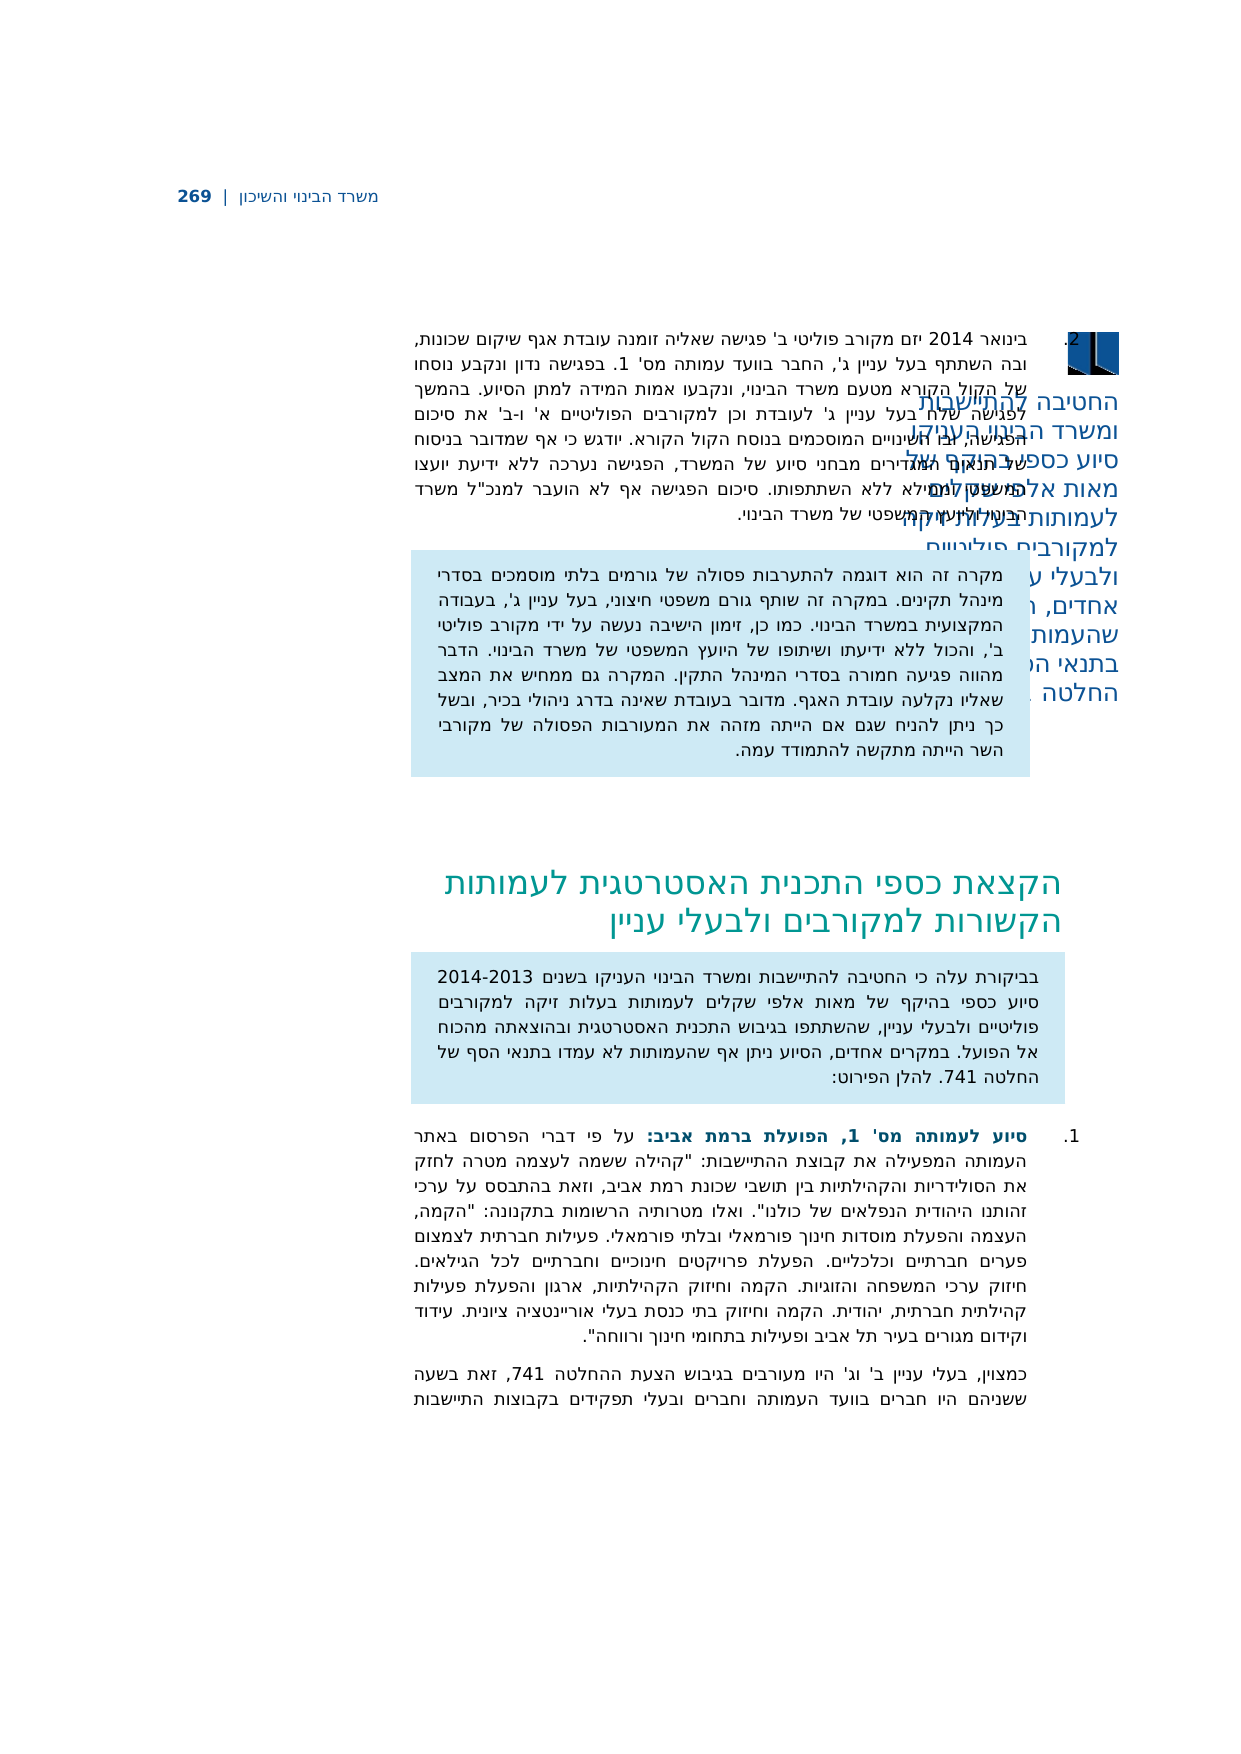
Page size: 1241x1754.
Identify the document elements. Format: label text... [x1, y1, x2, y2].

text הקצאת כספי התכנית האסטרטגית לעמותות הקשורות למקורבים ולבעלי עניין [413, 864, 1063, 939]
picture [1067, 332, 1119, 375]
list סיוע לעמותה מס' 1, הפועלת ברמת אביב: על פי דברי הפרסום באתר העמותה המפעילה את קבוצת ההתיישבות: "קהילה ששמה לעצמה מטרה לחזק את הסולידריות והקהילתיות בין תושבי שכונת רמת אביב, וזאת בהתבסס על ערכי זהותנו היהודית הנפלאים של כולנו". ואלו מטרותיה הרשומות בתקנונה: "הקמה, העצמה והפעלת מוסדות חינוך פורמאלי ובלתי פורמאלי. פעילות חברתית לצמצום פערים חברתיים וכלכליים. הפעלת פרויקטים חינוכיים וחברתיים לכל הגילאים. חיזוק ערכי המשפחה והזוגיות. הקמה וחיזוק הקהילתיות, ארגון והפעלת פעילות קהילתית חברתית, יהודית. הקמה וחיזוק בתי כנסת בעלי אוריינטציה ציונית. עידוד וקידום מגורים בעיר תל אביב ופעילות בתחומי חינוך ורווחה". [413, 1123, 1063, 1348]
text בביקורת עלה כי החטיבה להתיישבות ומשרד הבינוי העניקו בשנים 2014-2013 סיוע כספי בהיקף של מאות אלפי שקלים לעמותות בעלות זיקה למקורבים פוליטיים ולבעלי עניין, שהשתתפו בגיבוש התכנית האסטרטגית ובהוצאתה מהכוח אל הפועל. במקרים אחדים, הסיוע ניתן אף שהעמותות לא עמדו בתנאי הסף של החלטה 741. להלן הפירוט: [414, 955, 1062, 1101]
text מקרה זה הוא דוגמה להתערבות פסולה של גורמים בלתי מוסמכים בסדרי מינהל תקינים. במקרה זה שותף גורם משפטי חיצוני, בעל עניין ג', בעבודה המקצועית במשרד הבינוי. כמו כן, זימון הישיבה נעשה על ידי מקורב פוליטי ב', והכול ללא ידיעתו ושיתופו של היועץ המשפטי של משרד הבינוי. הדבר מהווה פגיעה חמורה בסדרי המינהל התקין. המקרה גם ממחיש את המצב שאליו נקלעה עובדת האגף. מדובר בעובדת שאינה בדרג ניהולי בכיר, ובשל כך ניתן להניח שגם אם הייתה מזהה את המעורבות הפסולה של מקורבי השר הייתה מתקשה להתמודד עמה. [414, 553, 1027, 774]
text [413, 1360, 1028, 1410]
list בינואר 2014 יזם מקורב פוליטי ב' פגישה שאליה זומנה עובדת אגף שיקום שכונות, ובה השתתף בעל עניין ג', החבר בוועד עמותה מס' 1. בפגישה נדון ונקבע נוסחו של הקול הקורא מטעם משרד הבינוי, ונקבעו אמות המידה למתן הסיוע. בהמשך לפגישה שלח בעל עניין ג' לעובדת וכן למקורבים הפוליטיים א' ו-ב' את סיכום הפגישה, ובו השינויים המוסכמים בנוסח הקול הקורא. יודגש כי אף שמדובר בניסוח של תנאים המגדירים מבחני סיוע של המשרד, הפגישה נערכה ללא ידיעת יועצו המשפטי וממילא ללא השתתפותו. סיכום הפגישה אף לא הועבר למנכ"ל משרד הבינוי וליועץ המשפטי של משרד הבינוי. [413, 325, 1063, 525]
